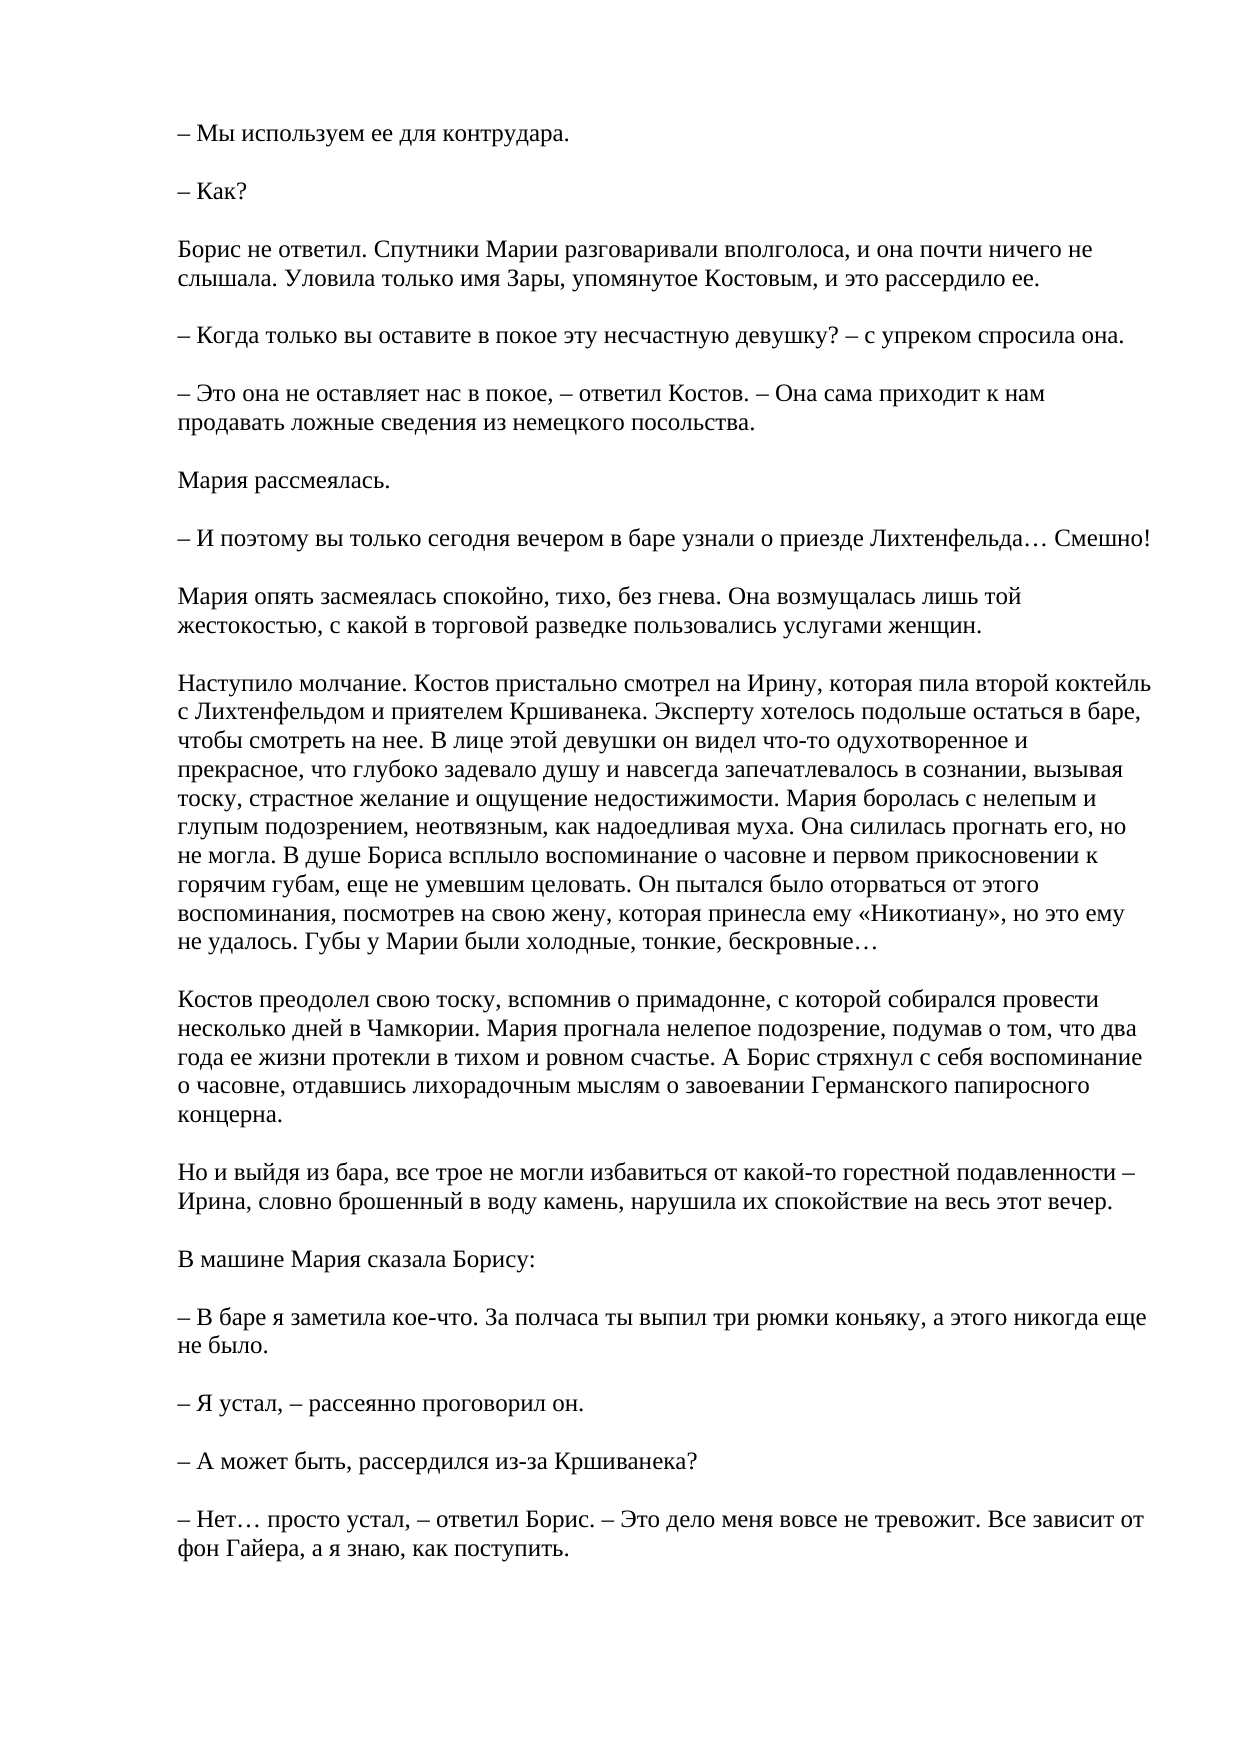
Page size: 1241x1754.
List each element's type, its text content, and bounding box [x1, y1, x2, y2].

text Мария рассмеялась. [177, 465, 1152, 494]
text – Нет… просто устал, – ответил Борис. – Это дело меня вовсе не тревожит. Все зависит от фон Гайера, а я знаю, как поступить. [177, 1504, 1152, 1562]
text – И поэтому вы только сегодня вечером в баре узнали о приезде Лихтенфельда… Смешно! [177, 523, 1152, 552]
text – Мы используем ее для контрудара. [177, 118, 1152, 147]
text Наступило молчание. Костов пристально смотрел на Ирину, которая пила второй коктейль с Лихтенфельдом и приятелем Кршиванека. Эксперту хотелось подольше остаться в баре, чтобы смотреть на нее. В лице этой девушки он видел что-то одухотворенное и прекрасное, что глубоко задевало душу и навсегда запечатлевалось в сознании, вызывая тоску, страстное желание и ощущение недостижимости. Мария боролась с нелепым и глупым подозрением, неотвязным, как надоедливая муха. Она силилась прогнать его, но не могла. В душе Бориса всплыло воспоминание о часовне и первом прикосновении к горячим губам, еще не умевшим целовать. Он пытался было оторваться от этого воспоминания, посмотрев на свою жену, которая принесла ему «Никотиану», но это ему не удалось. Губы у Марии были холодные, тонкие, бескровные… [177, 668, 1152, 955]
text Борис не ответил. Спутники Марии разговаривали вполголоса, и она почти ничего не слышала. Уловила только имя Зары, упомянутое Костовым, и это рассердило ее. [177, 234, 1152, 291]
text – Это она не оставляет нас в покое, – ответил Костов. – Она сама приходит к нам продавать ложные сведения из немецкого посольства. [177, 378, 1152, 436]
text – А может быть, рассердился из-за Кршиванека? [177, 1446, 1152, 1475]
text – В баре я заметила кое-что. За полчаса ты выпил три рюмки коньяку, а этого никогда еще не было. [177, 1302, 1152, 1359]
text В машине Мария сказала Борису: [177, 1244, 1152, 1273]
text – Как? [177, 176, 1152, 205]
text Костов преодолел свою тоску, вспомнив о примадонне, с которой собирался провести несколько дней в Чамкории. Мария прогнала нелепое подозрение, подумав о том, что два года ее жизни протекли в тихом и ровном счастье. А Борис стряхнул с себя воспоминание о часовне, отдавшись лихорадочным мыслям о завоевании Германского папиросного концерна. [177, 984, 1152, 1128]
text – Когда только вы оставите в покое эту несчастную девушку? – с упреком спросила она. [177, 321, 1152, 349]
text Но и выйдя из бара, все трое не могли избавиться от какой-то горестной подавленности – Ирина, словно брошенный в воду камень, нарушила их спокойствие на весь этот вечер. [177, 1157, 1152, 1215]
text – Я устал, – рассеянно проговорил он. [177, 1388, 1152, 1417]
text Мария опять засмеялась спокойно, тихо, без гнева. Она возмущалась лишь той жестокостью, с какой в торговой разведке пользовались услугами женщин. [177, 581, 1152, 638]
